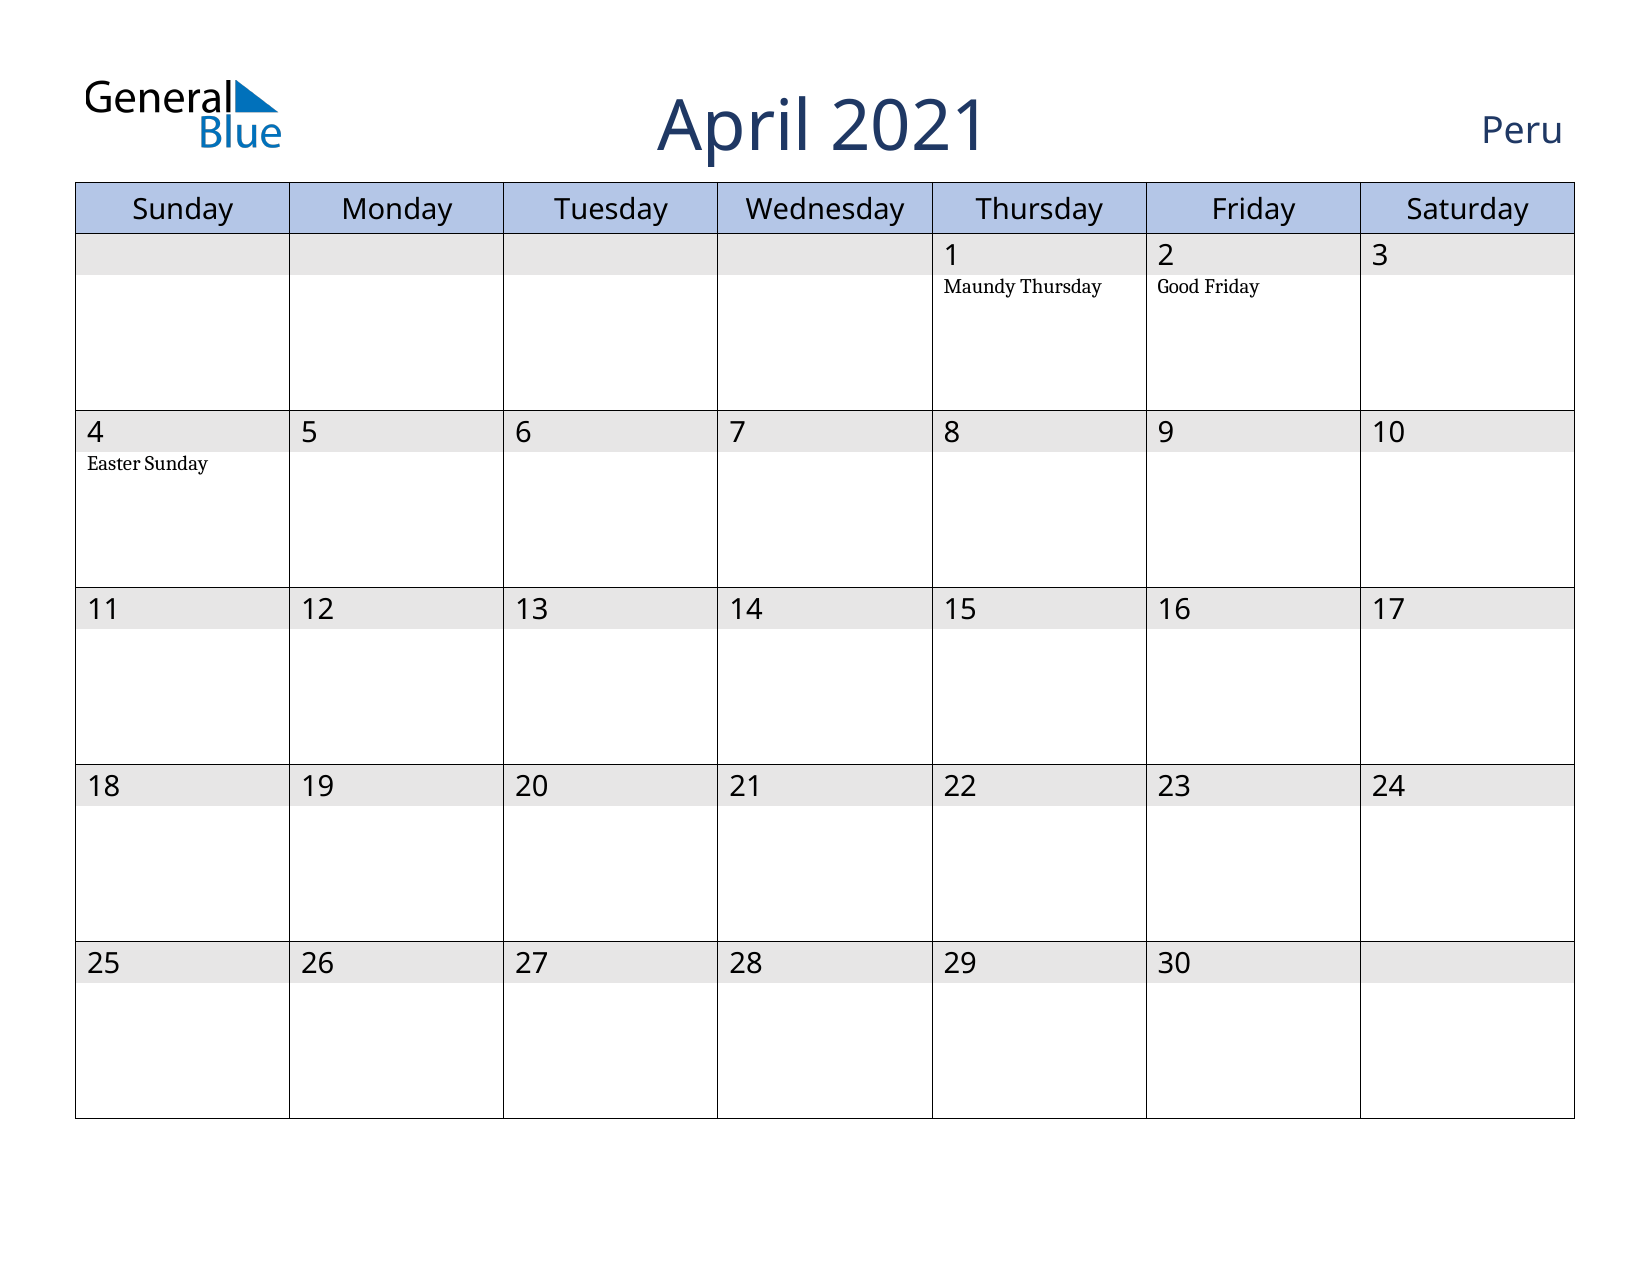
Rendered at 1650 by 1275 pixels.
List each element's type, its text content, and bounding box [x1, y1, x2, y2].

table_cell 28 [718, 942, 932, 983]
table_cell 27 [504, 942, 717, 983]
table_cell [76, 275, 289, 410]
table_cell 10 [1361, 411, 1574, 452]
table_cell 4 [76, 411, 289, 452]
table_cell [504, 234, 717, 275]
table_cell [290, 806, 503, 941]
table_cell 21 [718, 765, 932, 806]
table_cell 13 [504, 588, 717, 629]
table_cell 5 [290, 411, 503, 452]
table_cell [504, 452, 717, 587]
table_cell [1361, 942, 1574, 983]
table_cell [1361, 629, 1574, 764]
table_cell Maundy Thursday [933, 275, 1146, 410]
table_cell [933, 806, 1146, 941]
table_cell 7 [718, 411, 932, 452]
table_cell [1361, 806, 1574, 941]
table_cell 8 [933, 411, 1146, 452]
table_cell 11 [76, 588, 289, 629]
table_cell 3 [1361, 234, 1574, 275]
table_cell 22 [933, 765, 1146, 806]
table_cell [1361, 983, 1574, 1118]
table_cell [1361, 275, 1574, 410]
table_cell [290, 275, 503, 410]
table_cell [933, 629, 1146, 764]
table_cell 2 [1147, 234, 1360, 275]
table_cell 17 [1361, 588, 1574, 629]
table_cell 14 [718, 588, 932, 629]
table_cell [504, 806, 717, 941]
table_cell [718, 629, 932, 764]
picture [86, 80, 281, 148]
table_header Peru [1146, 75, 1574, 182]
table_header April 2021 [504, 75, 1146, 182]
table_cell [718, 452, 932, 587]
table_cell [76, 234, 289, 275]
table_cell 9 [1147, 411, 1360, 452]
table_cell 12 [290, 588, 503, 629]
table_cell Tuesday [504, 183, 717, 233]
table_cell 1 [933, 234, 1146, 275]
table_cell [76, 983, 289, 1118]
table_cell [1147, 983, 1360, 1118]
table_cell [1147, 629, 1360, 764]
table_cell 19 [290, 765, 503, 806]
table_cell [290, 452, 503, 587]
table_cell Thursday [933, 183, 1146, 233]
table_cell 30 [1147, 942, 1360, 983]
table_cell Wednesday [718, 183, 932, 233]
table_cell Good Friday [1147, 275, 1360, 410]
table_cell [933, 452, 1146, 587]
table_cell [718, 234, 932, 275]
table_cell [718, 275, 932, 410]
table_cell [504, 629, 717, 764]
table_cell Saturday [1361, 183, 1574, 233]
table_cell 25 [76, 942, 289, 983]
table_cell 20 [504, 765, 717, 806]
table_cell 6 [504, 411, 717, 452]
table_cell [76, 629, 289, 764]
table_cell [504, 275, 717, 410]
table_cell Friday [1147, 183, 1360, 233]
table_cell 29 [933, 942, 1146, 983]
table_cell 16 [1147, 588, 1360, 629]
table_cell 15 [933, 588, 1146, 629]
table_cell Monday [290, 183, 503, 233]
table_cell [504, 983, 717, 1118]
table_cell [290, 234, 503, 275]
table_header [76, 75, 503, 182]
table_cell [933, 983, 1146, 1118]
table_cell [1361, 452, 1574, 587]
table_cell [1147, 806, 1360, 941]
table_cell 24 [1361, 765, 1574, 806]
table_cell 26 [290, 942, 503, 983]
table_cell Easter Sunday [76, 452, 289, 587]
table_cell 23 [1147, 765, 1360, 806]
table_cell [290, 629, 503, 764]
table_cell [76, 806, 289, 941]
table_cell 18 [76, 765, 289, 806]
table_cell [1147, 452, 1360, 587]
table_cell [718, 806, 932, 941]
table_cell [290, 983, 503, 1118]
table_cell Sunday [76, 183, 289, 233]
table_cell [718, 983, 932, 1118]
